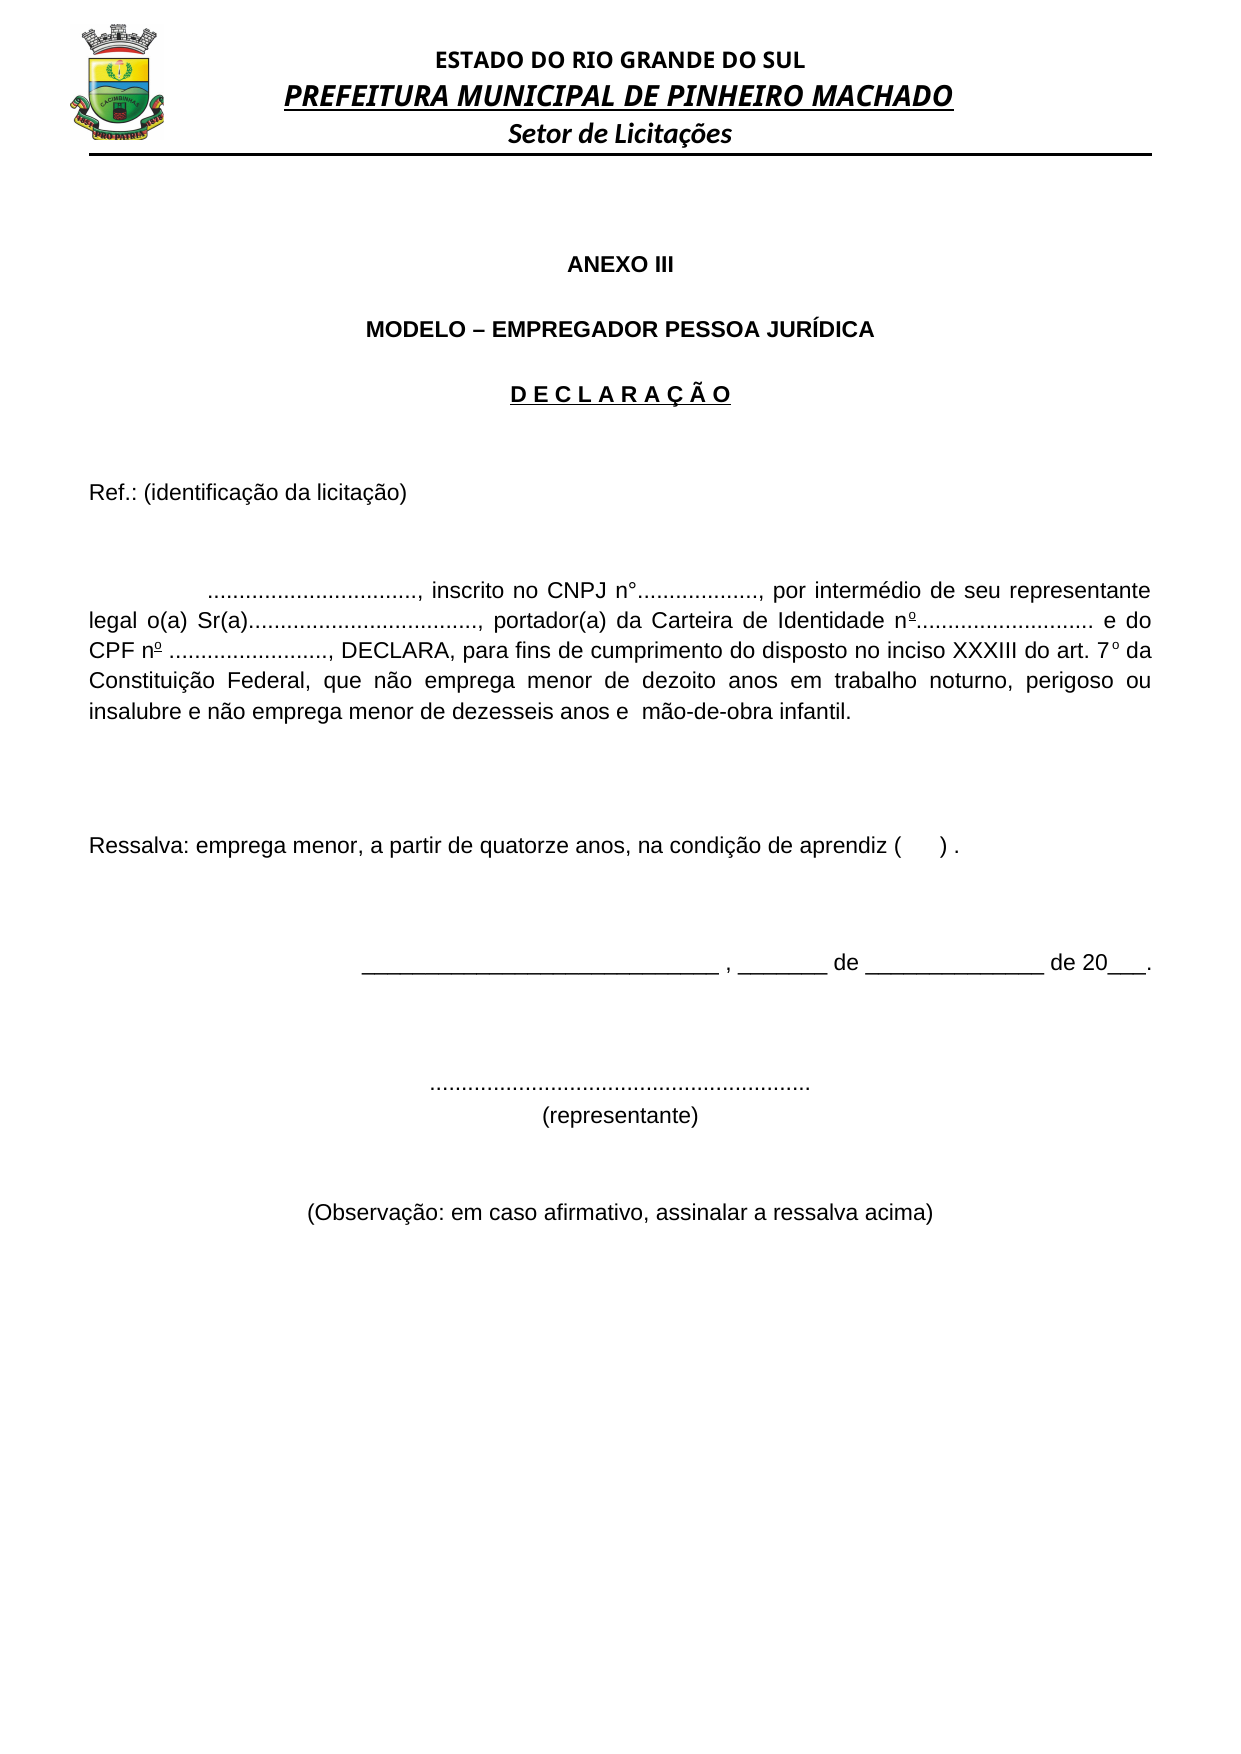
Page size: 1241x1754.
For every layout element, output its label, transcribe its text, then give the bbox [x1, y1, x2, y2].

text Ref.: (identificação da licitação) [89, 479, 1152, 505]
text (Observação: em caso afirmativo, assinalar a ressalva acima) [89, 1199, 1152, 1226]
text MODELO – EMPREGADOR PESSOA JURÍDICA [89, 316, 1152, 342]
text (representante) [89, 1102, 1152, 1128]
text ............................................................ [89, 1069, 1152, 1095]
text Ressalva: emprega menor, a partir de quatorze anos, na condição de aprendiz ( ) . [89, 832, 1152, 858]
picture [70, 24, 164, 140]
text ____________________________ , _______ de ______________ de 20___. [89, 948, 1152, 975]
text ................................., inscrito no CNPJ n°..................., por intermédio de seu representante legal o(a) Sr(a)...................................., portador(a) da Carteira de Identidade no............................ e do CPF no ........................., DECLARA, para fins de cumprimento do disposto no inciso XXXIII do art. 7o da Constituição Federal, que não emprega menor de dezoito anos em trabalho noturno, perigoso ou insalubre e não emprega menor de dezesseis anos e mão-de-obra infantil. [89, 577, 1152, 724]
text ANEXO III [89, 251, 1152, 277]
text D E C L A R A Ç Ã O [89, 381, 1152, 408]
